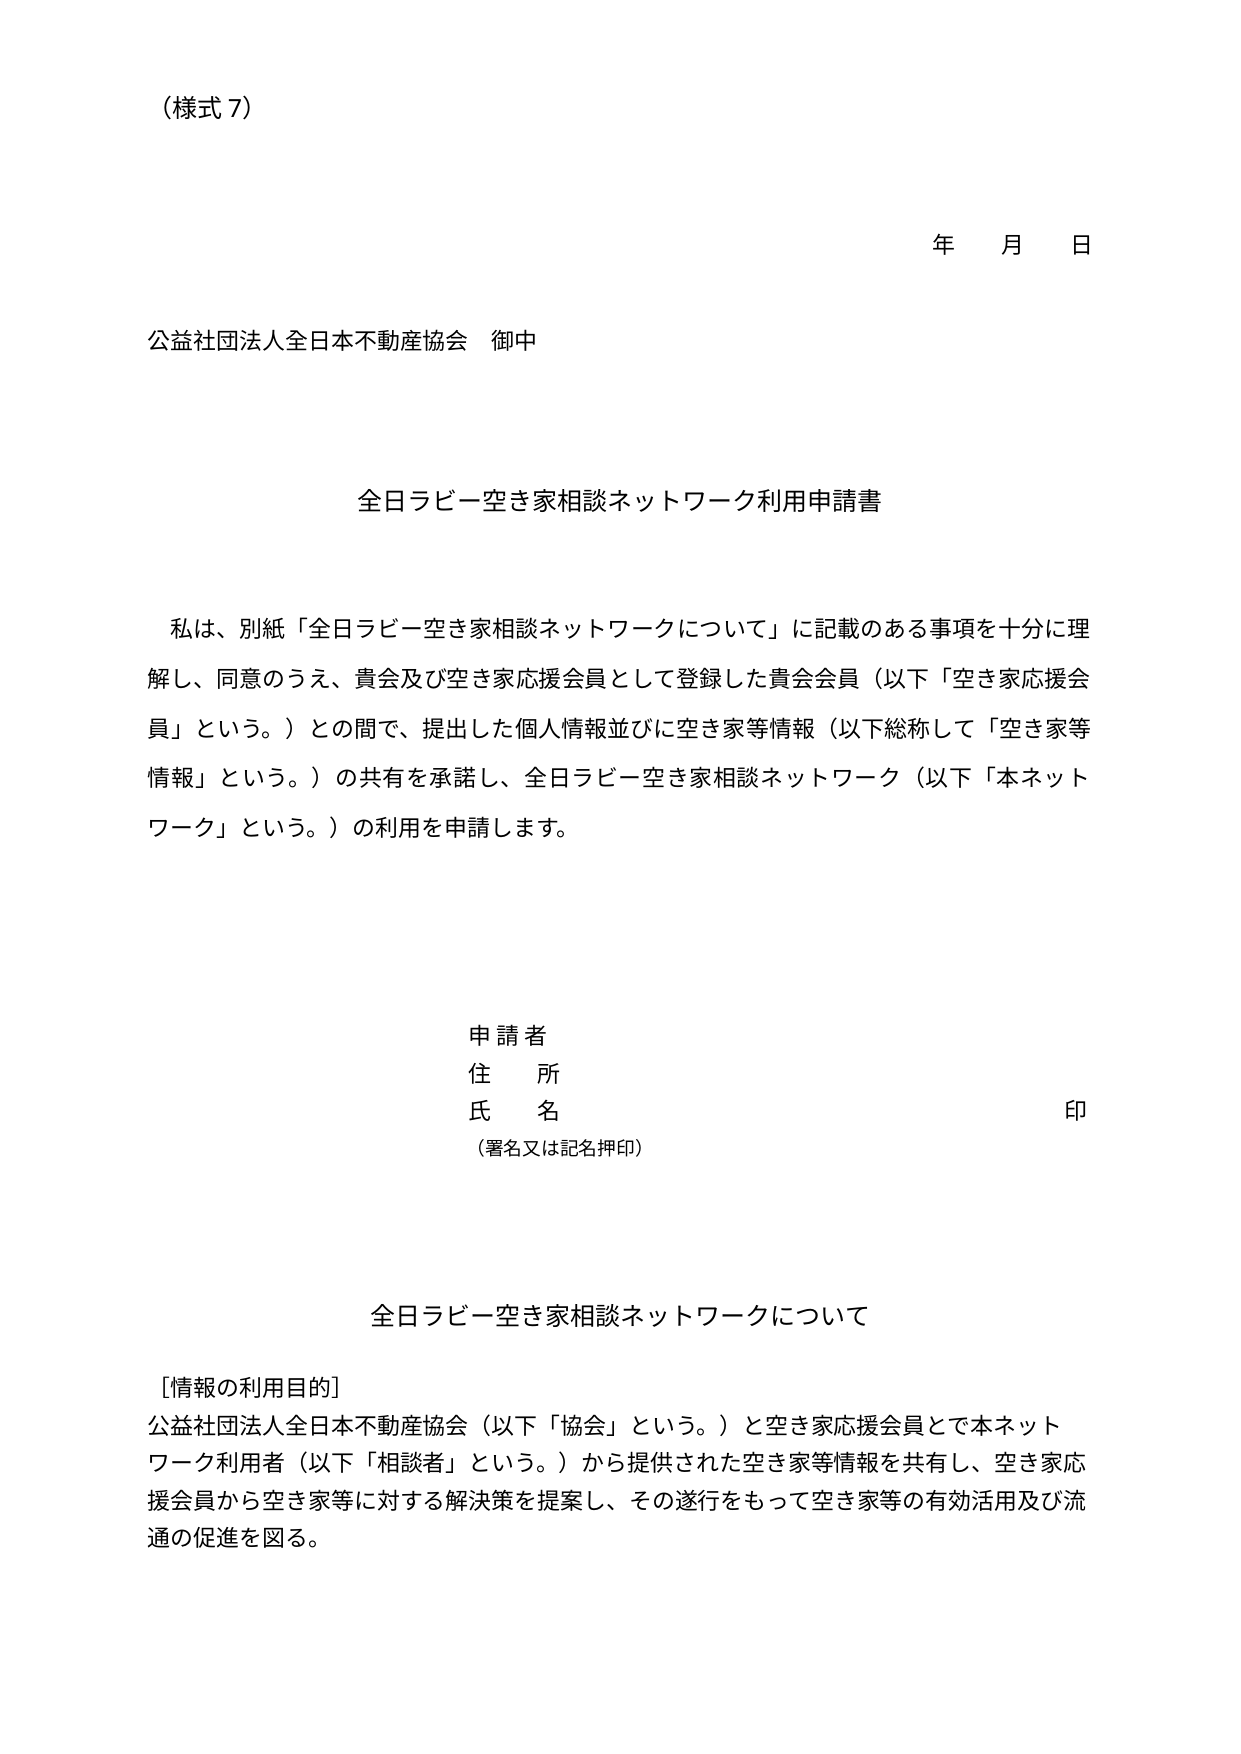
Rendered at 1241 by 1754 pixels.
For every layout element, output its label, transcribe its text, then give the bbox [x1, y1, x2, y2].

text 年 月 日 [148, 227, 1092, 260]
text 全日ラビー空き家相談ネットワーク利用申請書 [148, 481, 1092, 517]
text 私は、別紙「全日ラビー空き家相談ネットワークについて」に記載のある事項を十分に理解し、同意のうえ、貴会及び空き家応援会員として登録した貴会会員（以下「空き家応援会員」という。）との間で、提出した個人情報並びに空き家等情報（以下総称して「空き家等情報」という。）の共有を承諾し、全日ラビー空き家相談ネットワーク（以下「本ネットワーク」という。）の利用を申請します。 [148, 611, 1092, 843]
text 公益社団法人全日本不動産協会（以下「協会」という。）と空き家応援会員とで本ネットワーク利用者（以下「相談者」という。）から提供された空き家等情報を共有し、空き家応援会員から空き家等に対する解決策を提案し、その遂行をもって空き家等の有効活用及び流通の促進を図る。 [148, 1406, 1092, 1556]
text 全日ラビー空き家相談ネットワークについて [148, 1297, 1092, 1333]
text 公益社団法人全日本不動産協会 御中 [148, 323, 1092, 356]
text 住 所 [148, 1054, 1092, 1091]
text （署名又は記名押印） [222, 1129, 1092, 1166]
text 申 請 者 [148, 1016, 1092, 1054]
text ［情報の利用目的］ [148, 1368, 1092, 1406]
text 氏 名 印 [148, 1091, 1092, 1129]
